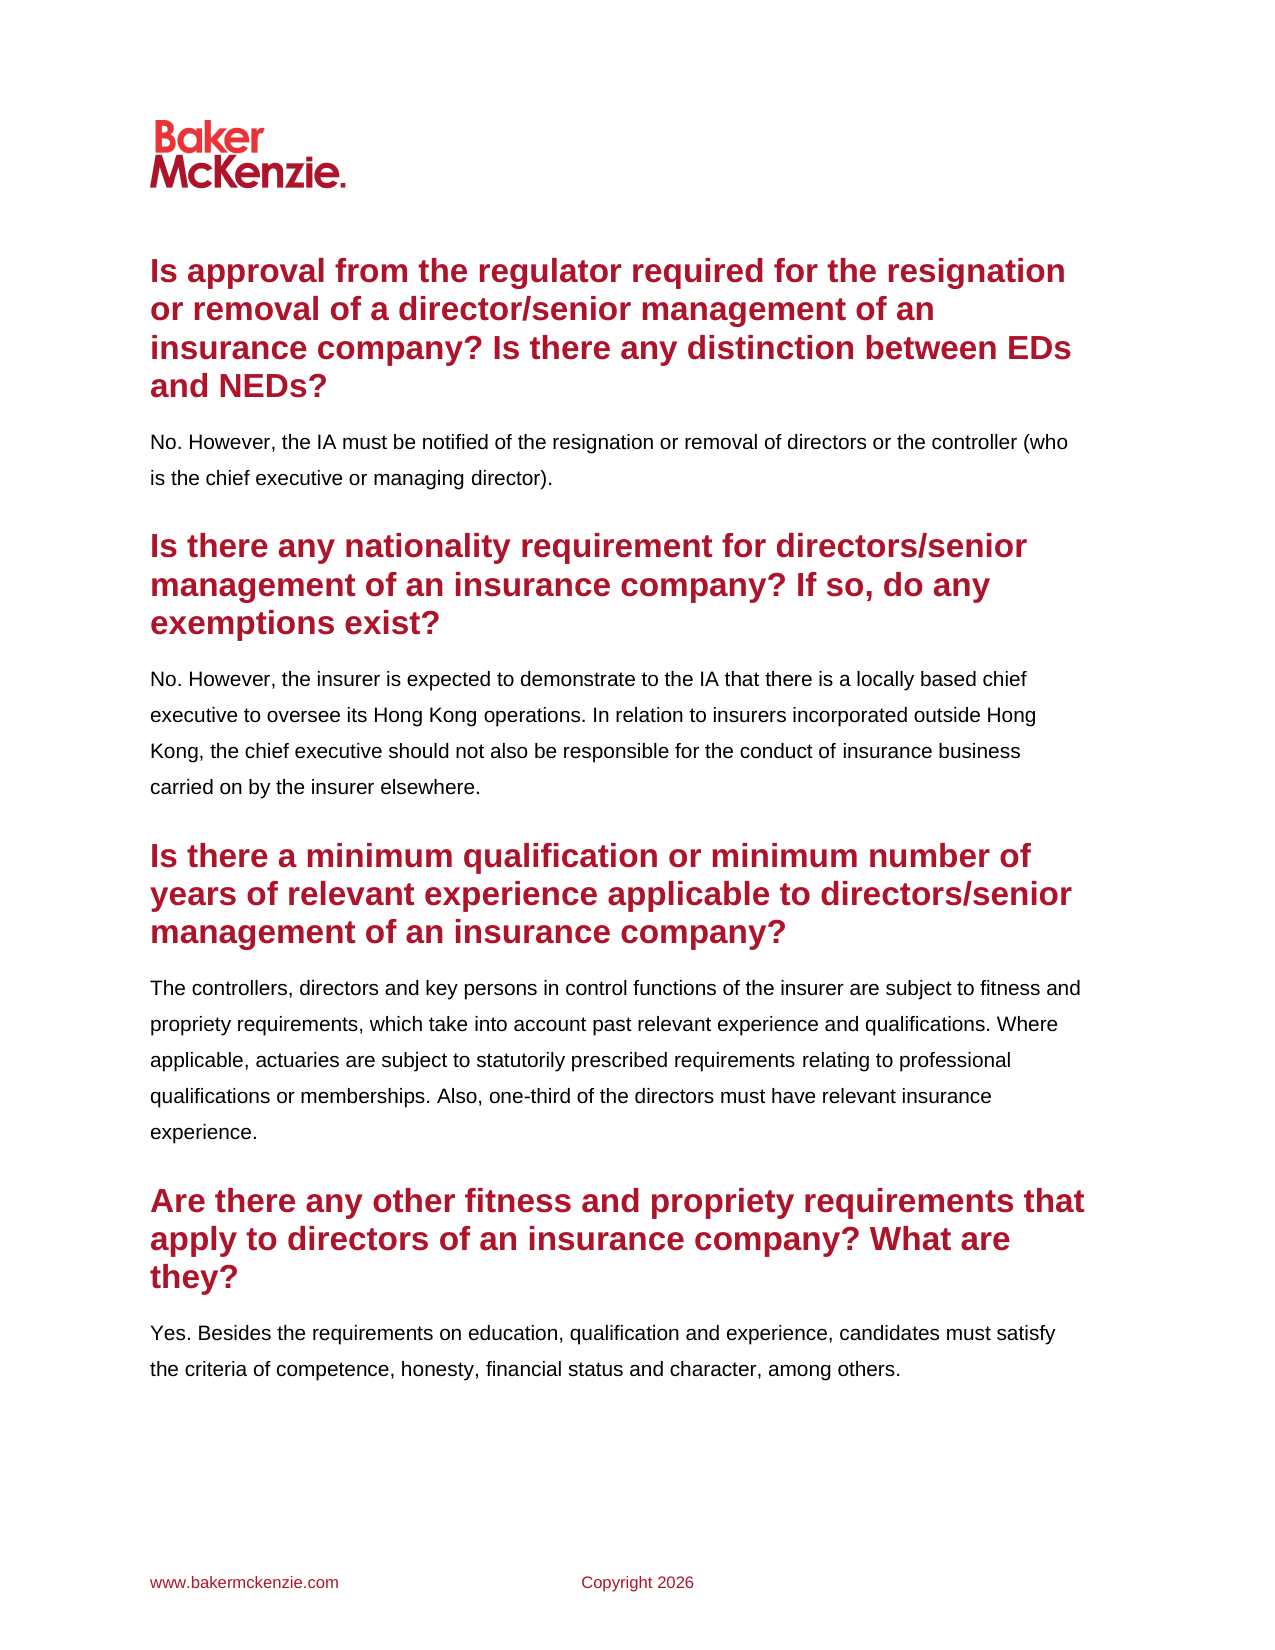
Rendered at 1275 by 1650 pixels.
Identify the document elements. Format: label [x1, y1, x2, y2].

picture [150, 120, 346, 189]
